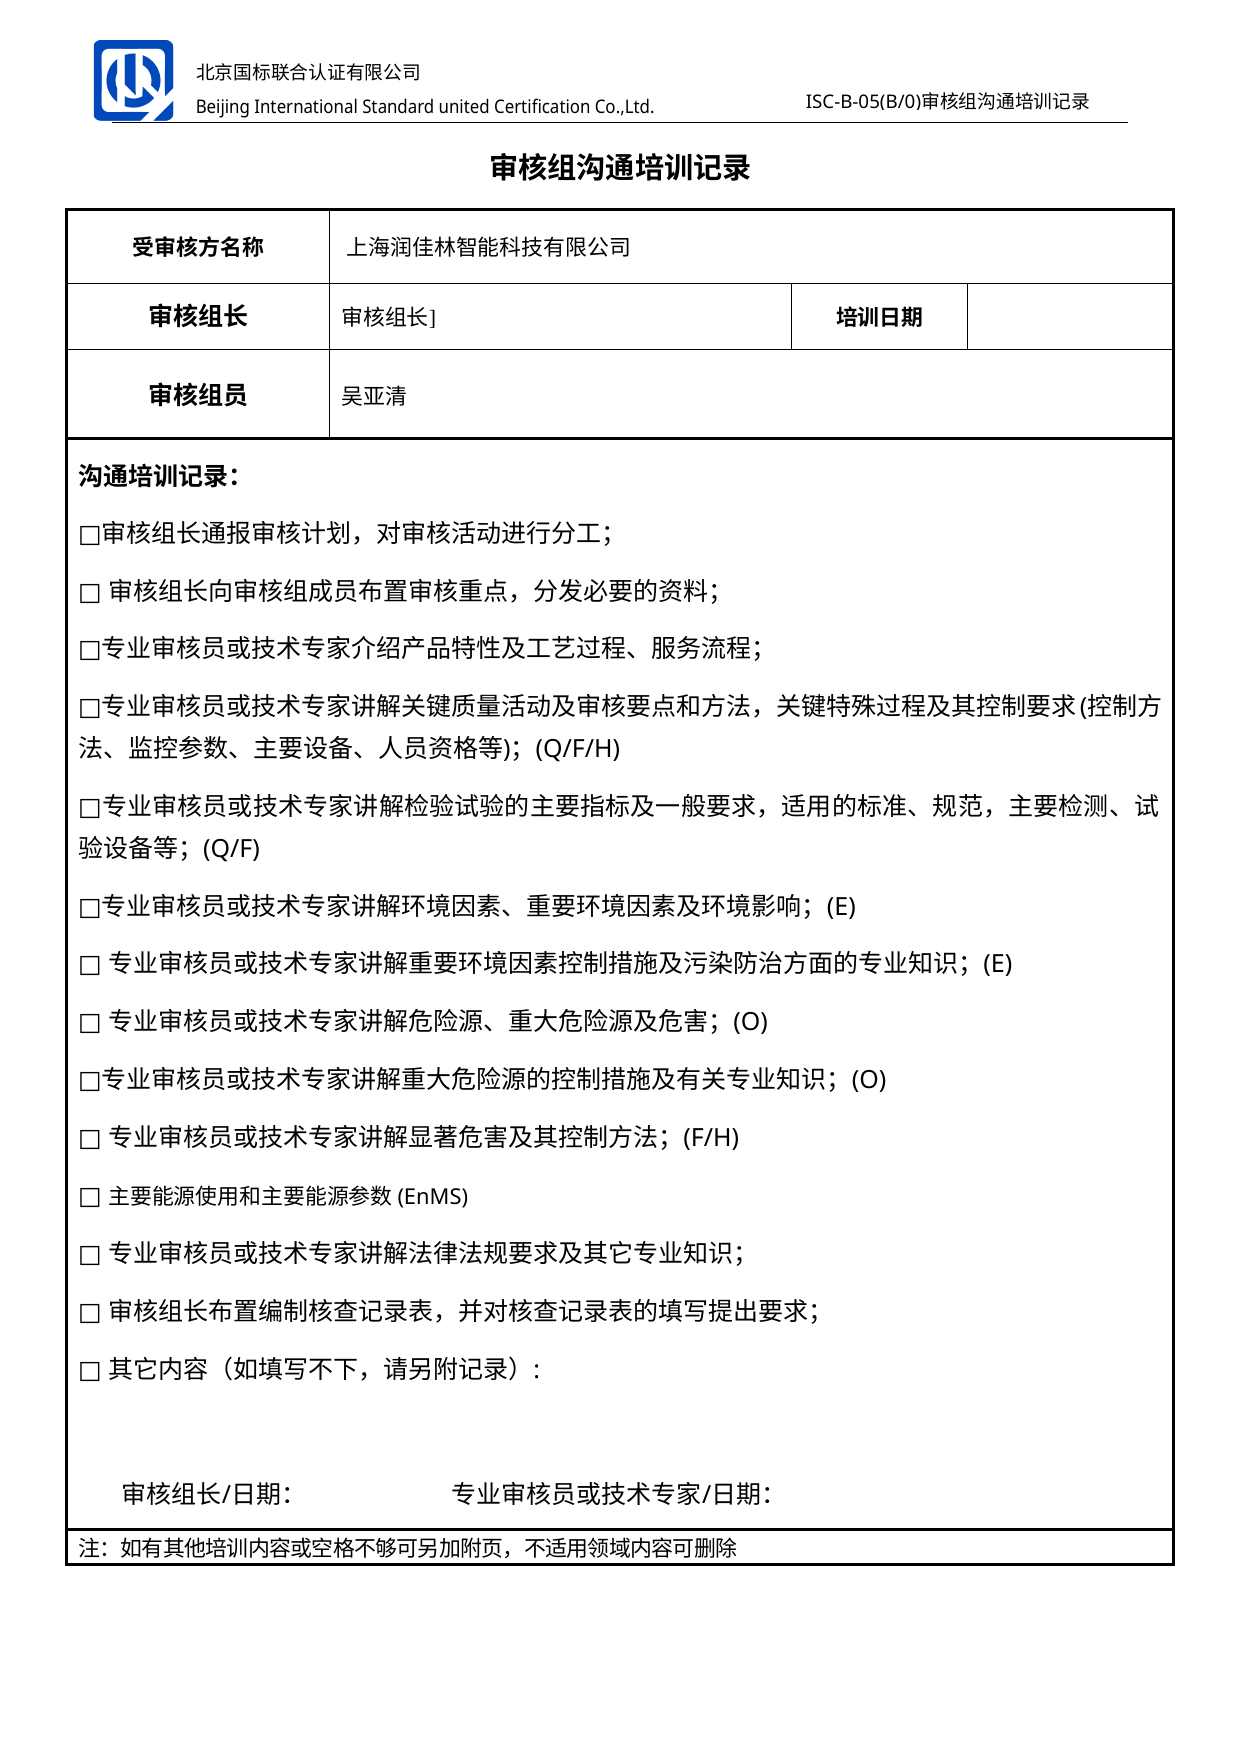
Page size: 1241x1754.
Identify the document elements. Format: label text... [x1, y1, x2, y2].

table_header 受审核方名称 [68, 211, 329, 282]
table_cell 审核组长] [330, 284, 791, 349]
table_cell 吴亚清 [330, 350, 1172, 437]
table_cell 沟通培训记录： □审核组长通报审核计划，对审核活动进行分工； □ 审核组长向审核组成员布置审核重点，分发必要的资料； □专业审核员或技术专家介绍产品特性及工艺过程、服务流程； □专业审核员或技术专家讲解关键质量活动及审核要点和方法，关键特殊过程及其控制要求(控制方法、监控参数、主要设备、人员资格等)；(Q/F/H) □专业审核员或技术专家讲解检验试验的主要指标及一般要求，适用的标准、规范，主要检测、试验设备等；(Q/F) □专业审核员或技术专家讲解环境因素、重要环境因素及环境影响；(E) □ 专业审核员或技术专家讲解重要环境因素控制措施及污染防治方面的专业知识；(E) □ 专业审核员或技术专家讲解危险源、重大危险源及危害；(O) □专业审核员或技术专家讲解重大危险源的控制措施及有关专业知识；(O) □ 专业审核员或技术专家讲解显著危害及其控制方法；(F/H) □ 主要能源使用和主要能源参数 (EnMS) □ 专业审核员或技术专家讲解法律法规要求及其它专业知识； □ 审核组长布置编制核查记录表，并对核查记录表的填写提出要求； □ 其它内容（如填写不下，请另附记录）: 审核组长/日期： 专业审核员或技术专家/日期： [68, 440, 1172, 1528]
picture [93, 40, 174, 121]
table_cell 注：如有其他培训内容或空格不够可另加附页，不适用领域内容可删除 [68, 1531, 1172, 1563]
table_header 上海润佳林智能科技有限公司 [330, 211, 1172, 282]
table_cell 审核组长 [68, 284, 329, 349]
table_cell 培训日期 [792, 284, 967, 349]
table_cell [968, 284, 1172, 349]
text 审核组沟通培训记录 [112, 144, 1128, 186]
table_cell 审核组员 [68, 350, 329, 437]
